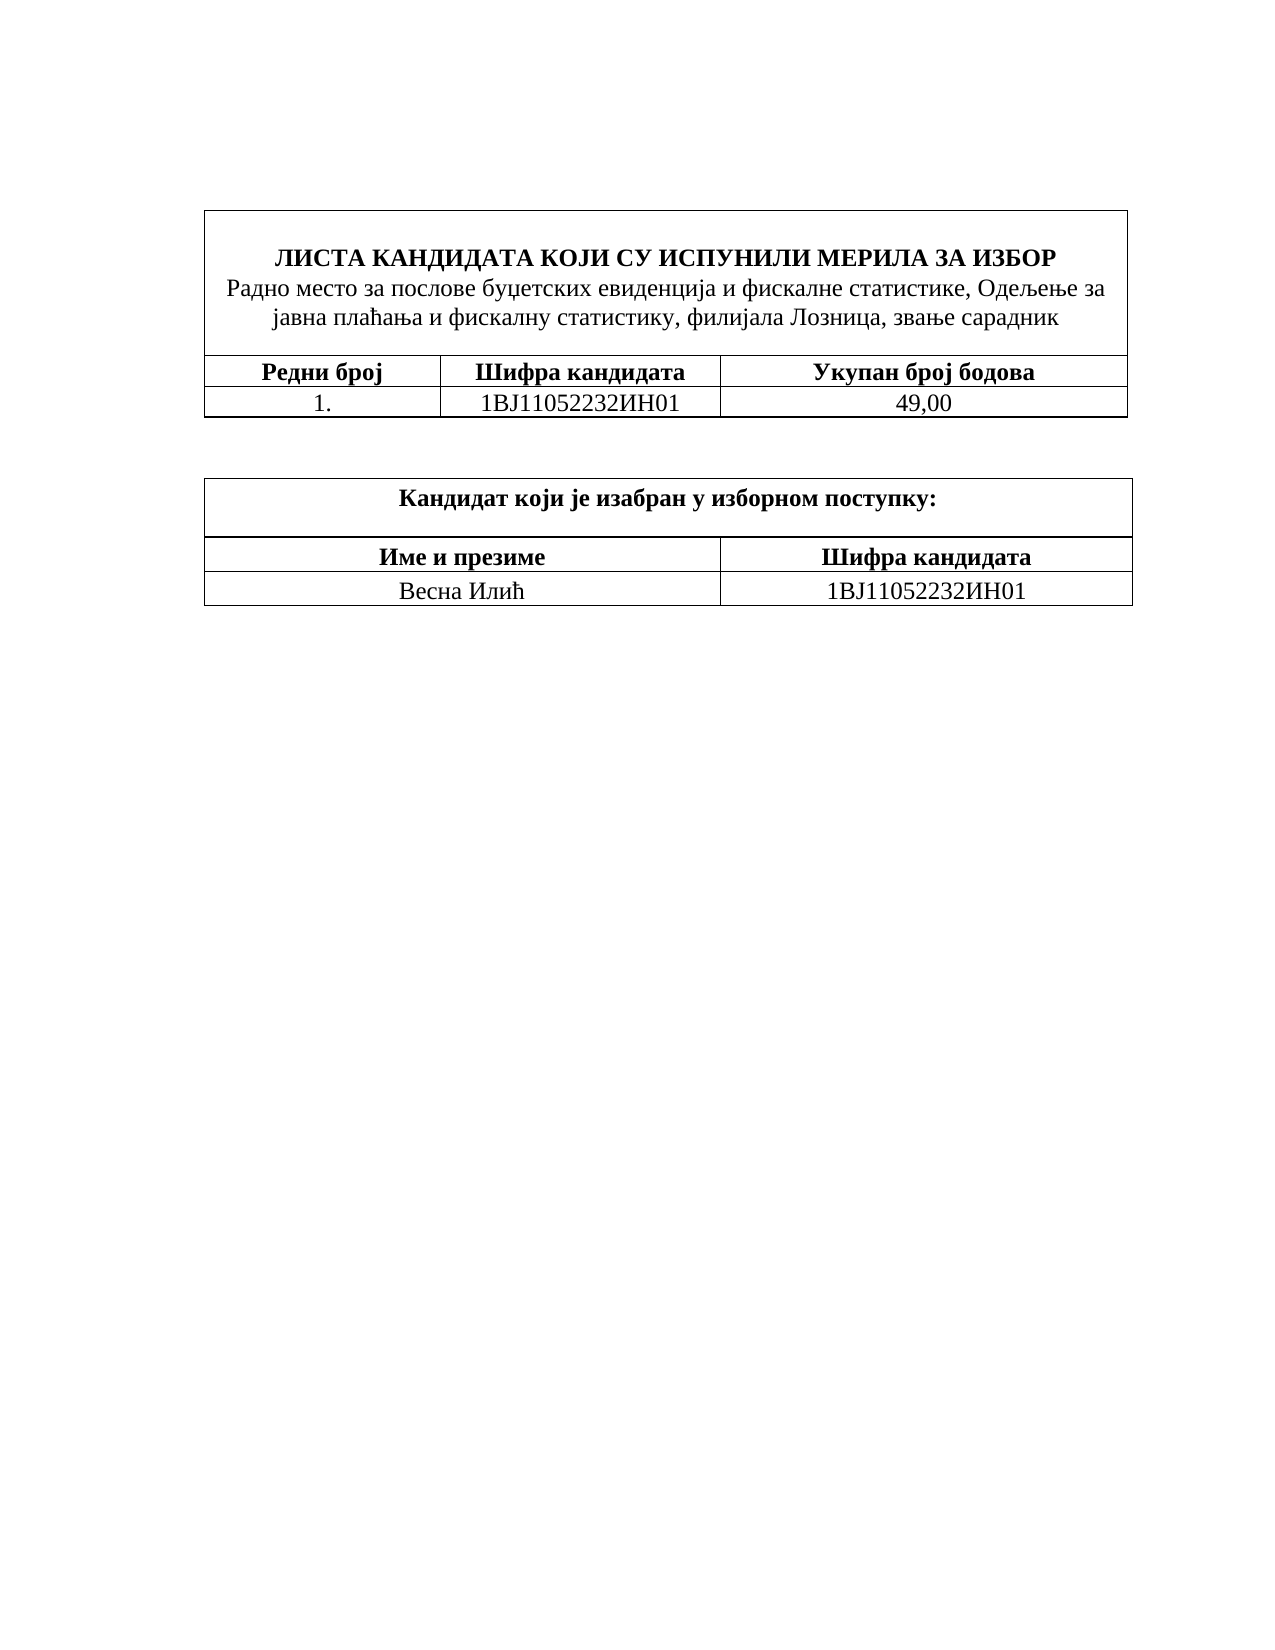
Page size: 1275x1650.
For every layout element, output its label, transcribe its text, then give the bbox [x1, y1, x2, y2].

table_cell Весна Илић [205, 572, 720, 605]
table_cell Шифра кандидата [441, 356, 720, 386]
table_cell Шифра кандидата [721, 538, 1132, 571]
table_header ЛИСТА КАНДИДАТА КОЈИ СУ ИСПУНИЛИ МЕРИЛА ЗА ИЗБОР Радно место за послове буџетских евиденција и фискалне статистике, Одељење за јавна плаћања и фискалну статистику, филијала Лозница, звање сарадник [205, 211, 1127, 355]
table_cell Редни број [205, 356, 440, 386]
table_cell 1ВЈ11052232ИН01 [441, 387, 720, 416]
table_header Кандидат који је изабран у изборном поступку: [205, 479, 1132, 536]
table_cell 49,00 [721, 387, 1127, 416]
table_cell Укупан број бодова [721, 356, 1127, 386]
table_cell 1. [205, 387, 440, 416]
table_cell 1ВЈ11052232ИН01 [721, 572, 1132, 605]
table_cell Име и презиме [205, 538, 720, 571]
